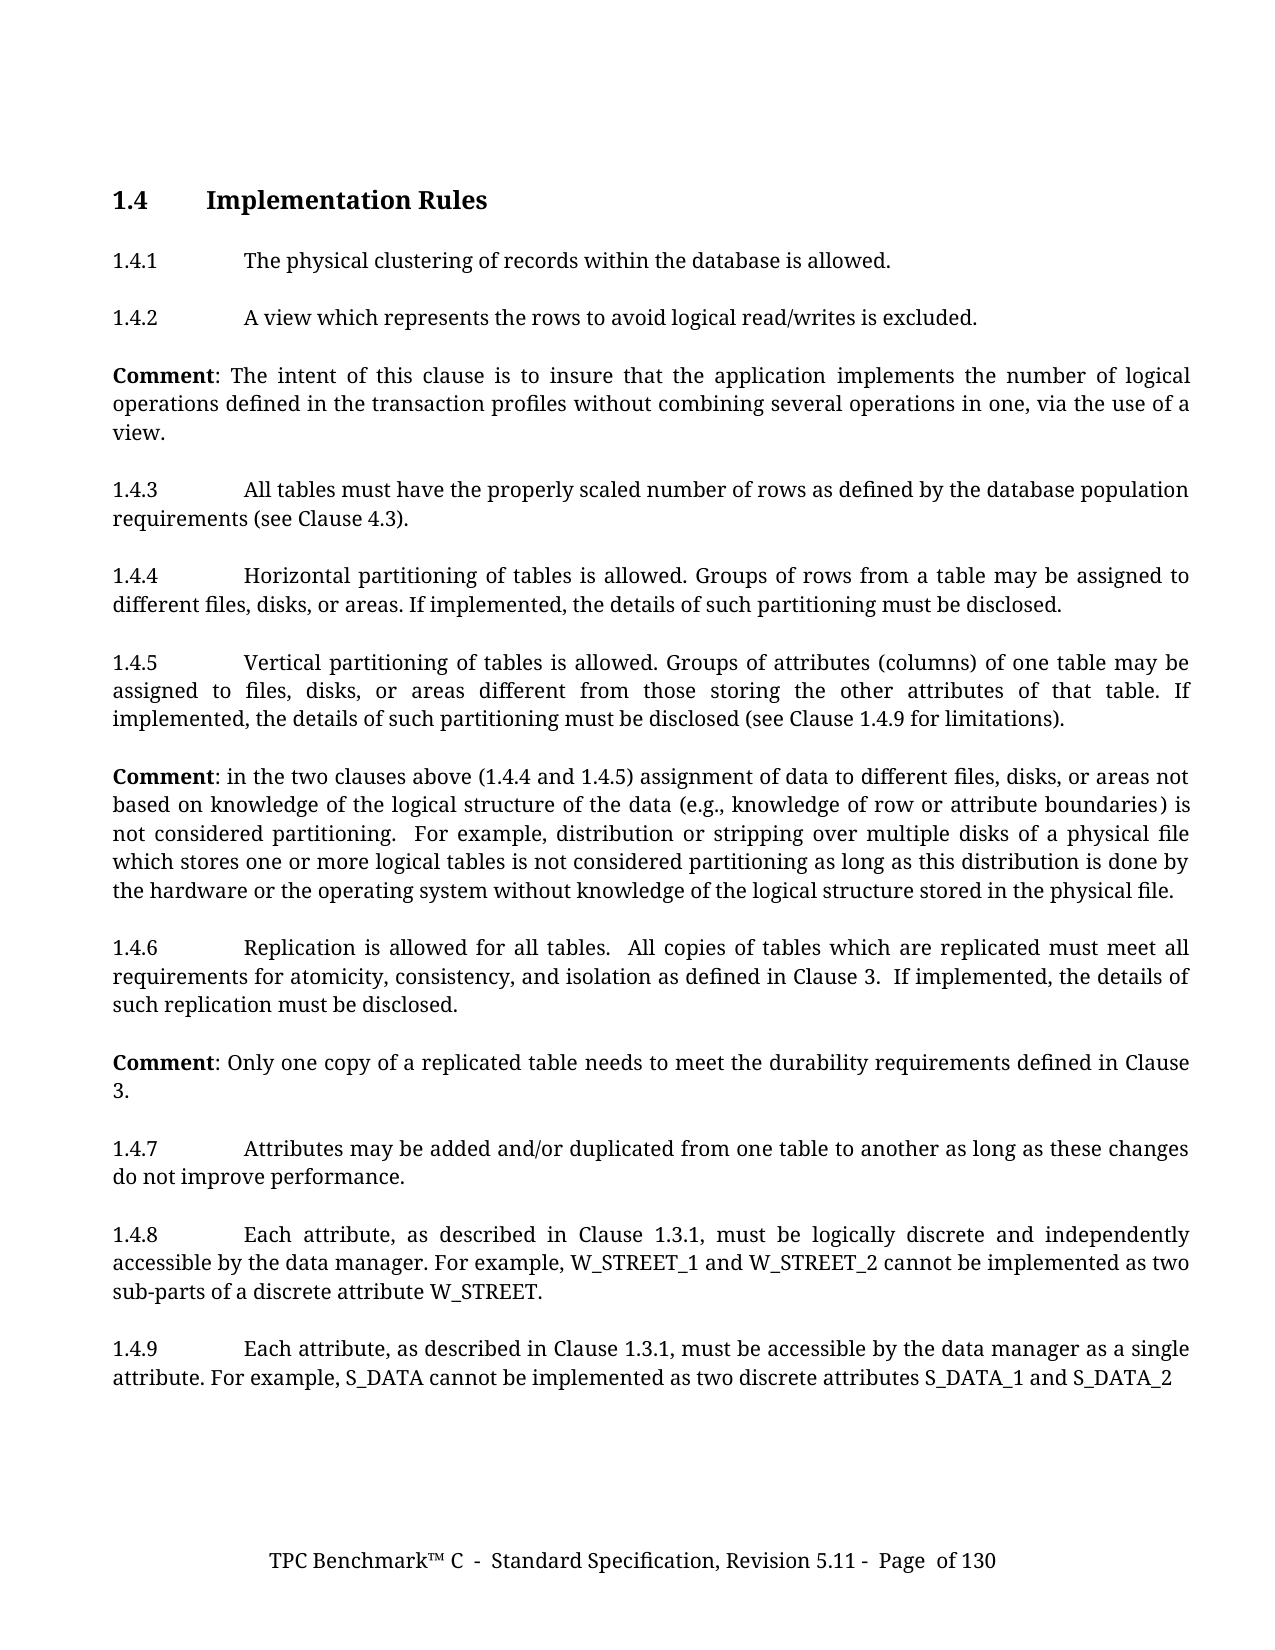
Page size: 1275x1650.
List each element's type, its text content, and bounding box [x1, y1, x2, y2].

text 1.4 Implementation Rules [112, 183, 1191, 217]
text 1.4.6 Replication is allowed for all tables. All copies of tables which are replicated must meet all requirements for atomicity, consistency, and isolation as defined in Clause 3. If implemented, the details of such replication must be disclosed. [112, 933, 1191, 1019]
text Comment: The intent of this clause is to insure that the application implements the number of logical operations defined in the transaction profiles without combining several operations in one, via the use of a view. [112, 361, 1191, 446]
text 1.4.8 Each attribute, as described in Clause 1.3.1, must be logically discrete and independently accessible by the data manager. For example, W_STREET_1 and W_STREET_2 cannot be implemented as two sub-parts of a discrete attribute W_STREET. [112, 1220, 1191, 1305]
text 1.4.1 The physical clustering of records within the database is allowed. [112, 246, 1191, 274]
text 1.4.2 A view which represents the rows to avoid logical read/writes is excluded. [112, 303, 1191, 332]
text 1.4.5 Vertical partitioning of tables is allowed. Groups of attributes (columns) of one table may be assigned to files, disks, or areas different from those storing the other attributes of that table. If implemented, the details of such partitioning must be disclosed (see Clause 1.4.9 for limitations). [112, 648, 1191, 733]
text 1.4.9 Each attribute, as described in Clause 1.3.1, must be accessible by the data manager as a single attribute. For example, S_DATA cannot be implemented as two discrete attributes S_DATA_1 and S_DATA_2 [112, 1334, 1191, 1391]
text 1.4.7 Attributes may be added and/or duplicated from one table to another as long as these changes do not improve performance. [112, 1134, 1191, 1191]
text 1.4.3 All tables must have the properly scaled number of rows as defined by the database population requirements (see Clause 4.3). [112, 476, 1191, 532]
text Comment: Only one copy of a replicated table needs to meet the durability requirements defined in Clause 3. [112, 1048, 1191, 1105]
text Comment: in the two clauses above (1.4.4 and 1.4.5) assignment of data to different files, disks, or areas not based on knowledge of the logical structure of the data (e.g., knowledge of row or attribute boundaries) is not considered partitioning. For example, distribution or stripping over multiple disks of a physical file which stores one or more logical tables is not considered partitioning as long as this distribution is done by the hardware or the operating system without knowledge of the logical structure stored in the physical file. [112, 762, 1191, 904]
text 1.4.4 Horizontal partitioning of tables is allowed. Groups of rows from a table may be assigned to different files, disks, or areas. If implemented, the details of such partitioning must be disclosed. [112, 562, 1191, 618]
